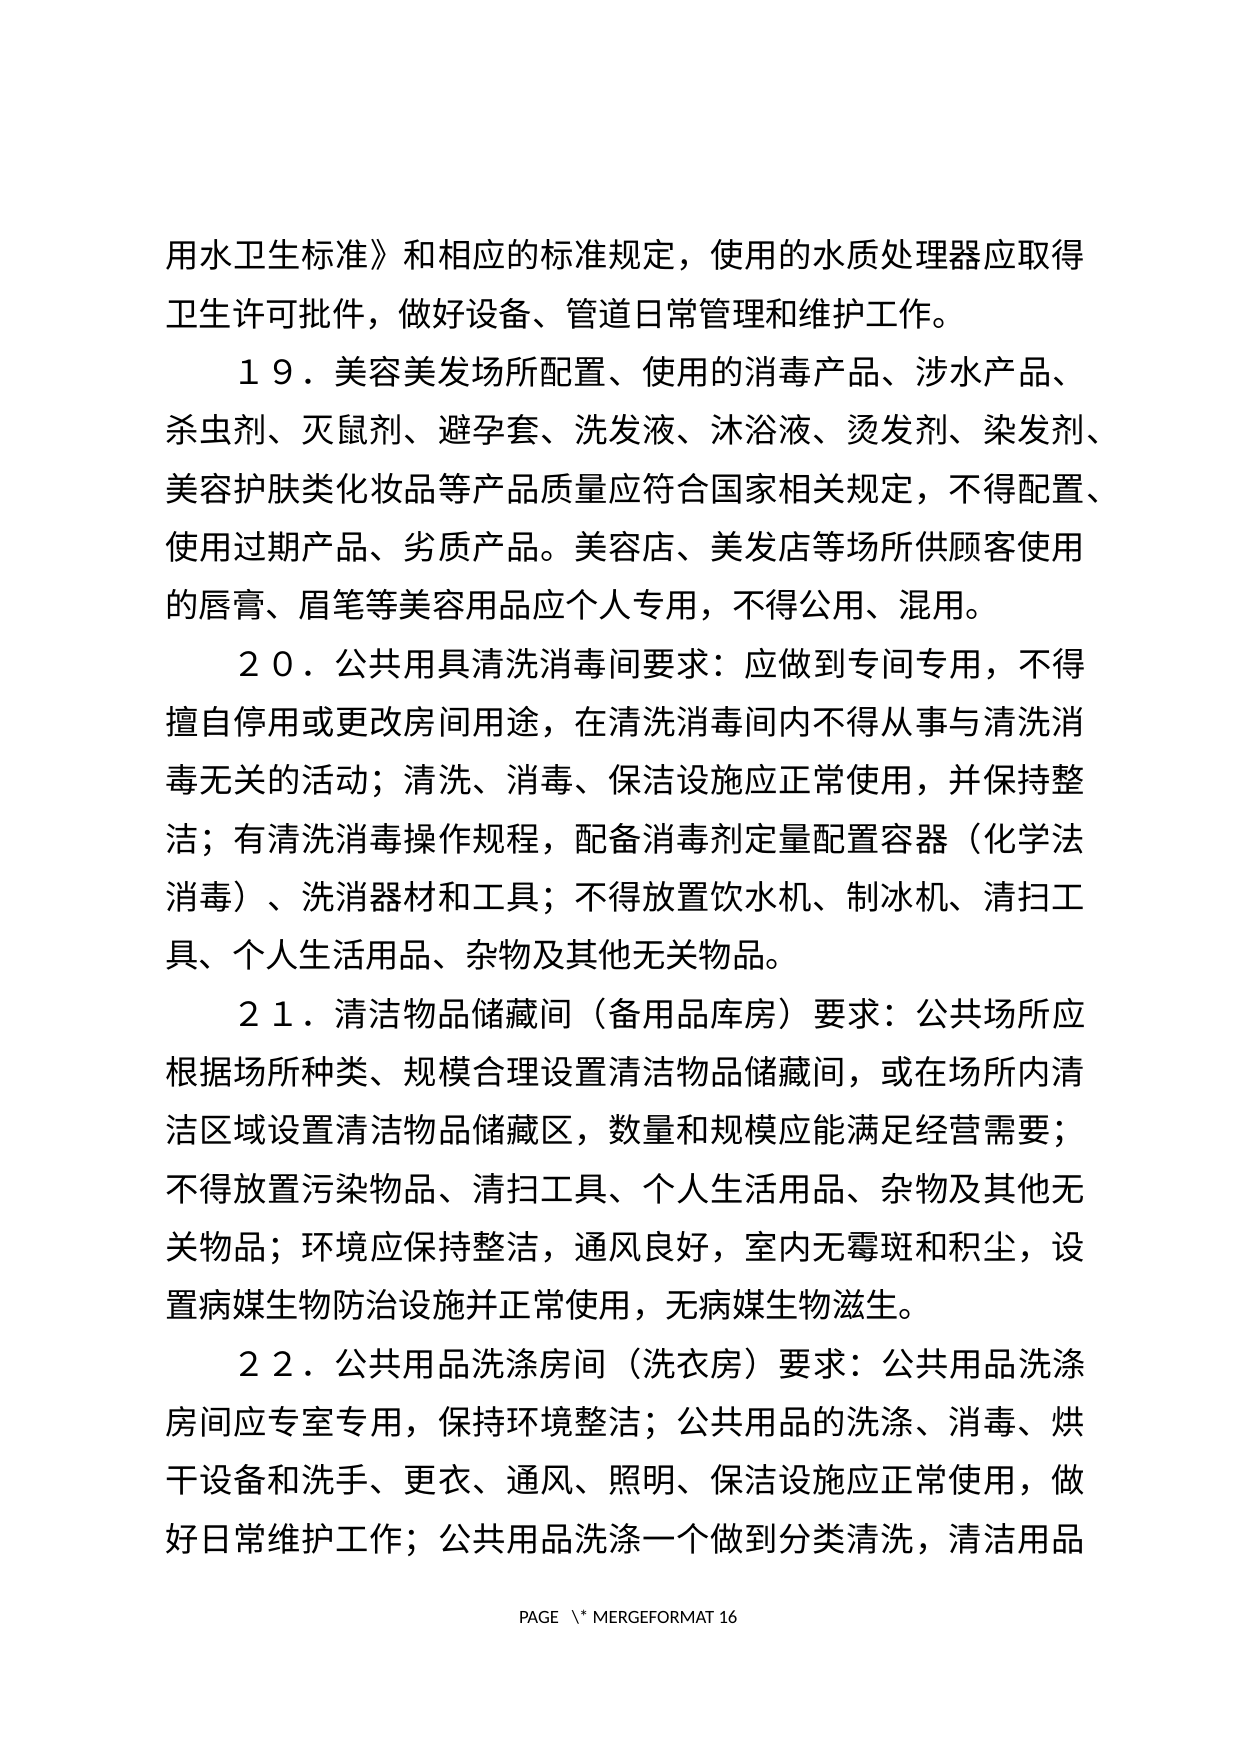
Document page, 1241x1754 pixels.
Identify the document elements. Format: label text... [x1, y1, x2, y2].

text １９．美容美发场所配置、使用的消毒产品、涉水产品、杀虫剂、灭鼠剂、避孕套、洗发液、沐浴液、烫发剂、染发剂、美容护肤类化妆品等产品质量应符合国家相关规定，不得配置、使用过期产品、劣质产品。美容店、美发店等场所供顾客使用的唇膏、眉笔等美容用品应个人专用，不得公用、混用。 [165, 338, 1087, 629]
text ２１．清洁物品储藏间（备用品库房）要求：公共场所应根据场所种类、规模合理设置清洁物品储藏间，或在场所内清洁区域设置清洁物品储藏区，数量和规模应能满足经营需要；不得放置污染物品、清扫工具、个人生活用品、杂物及其他无关物品；环境应保持整洁，通风良好，室内无霉斑和积尘，设置病媒生物防治设施并正常使用，无病媒生物滋生。 [165, 979, 1087, 1329]
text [165, 221, 1087, 338]
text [165, 1329, 1087, 1563]
text ２０．公共用具清洗消毒间要求：应做到专间专用，不得擅自停用或更改房间用途，在清洗消毒间内不得从事与清洗消毒无关的活动；清洗、消毒、保洁设施应正常使用，并保持整洁；有清洗消毒操作规程，配备消毒剂定量配置容器（化学法消毒）、洗消器材和工具；不得放置饮水机、制冰机、清扫工具、个人生活用品、杂物及其他无关物品。 [165, 629, 1087, 979]
